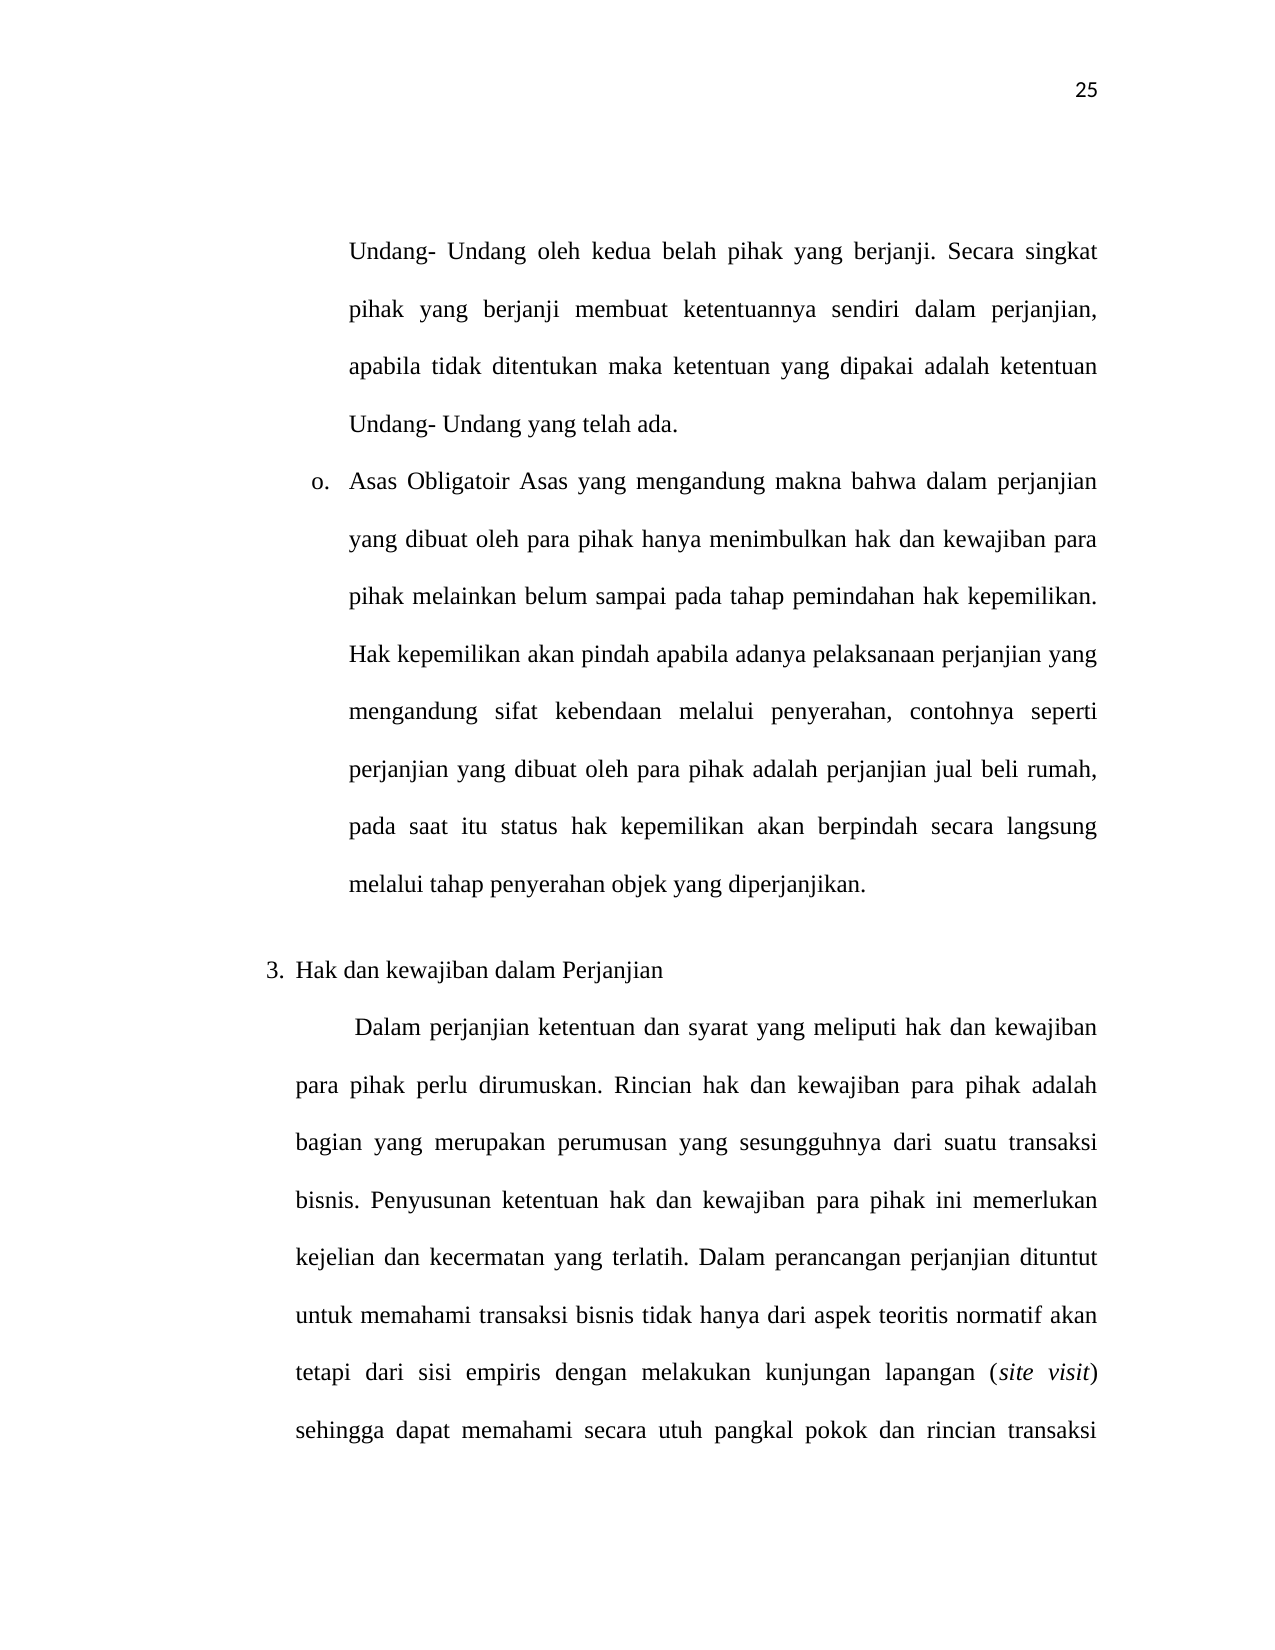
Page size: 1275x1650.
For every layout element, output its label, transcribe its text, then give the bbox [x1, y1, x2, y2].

list Asas Obligatoir Asas yang mengandung makna bahwa dalam perjanjian yang dibuat oleh para pihak hanya menimbulkan hak dan kewajiban para pihak melainkan belum sampai pada tahap pemindahan hak kepemilikan. Hak kepemilikan akan pindah apabila adanya pelaksanaan perjanjian yang mengandung sifat kebendaan melalui penyerahan, contohnya seperti perjanjian yang dibuat oleh para pihak adalah perjanjian jual beli rumah, pada saat itu status hak kepemilikan akan berpindah secara langsung melalui tahap penyerahan objek yang diperjanjikan. [311, 466, 1098, 897]
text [295, 1012, 1098, 1444]
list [311, 236, 1098, 437]
list Hak dan kewajiban dalam Perjanjian [266, 955, 1098, 984]
